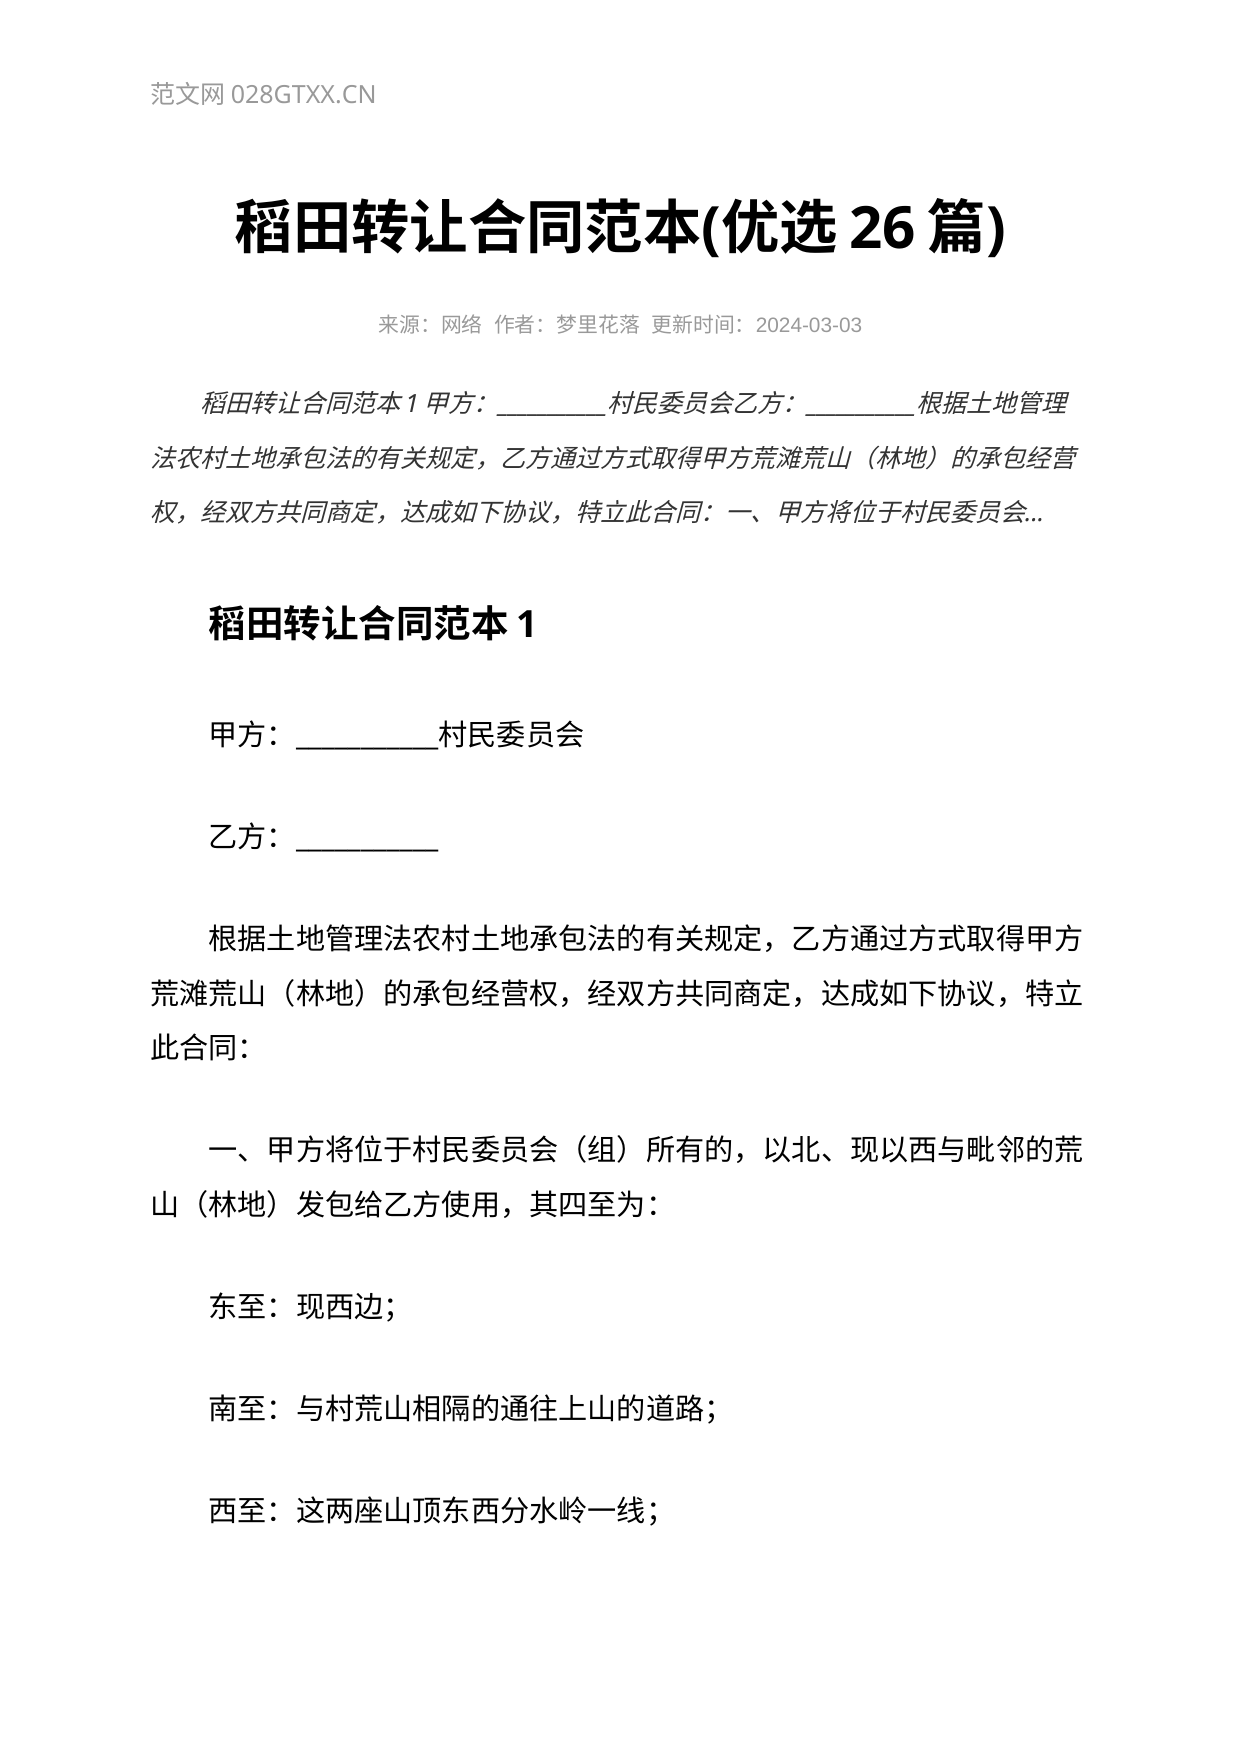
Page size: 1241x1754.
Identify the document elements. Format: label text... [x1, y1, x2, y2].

text 东至：现西边； [150, 1283, 1090, 1326]
text 稻田转让合同范本1甲方：___________村民委员会乙方：___________根据土地管理法农村土地承包法的有关规定，乙方通过方式取得甲方荒滩荒山（林地）的承包经营权，经双方共同商定，达成如下协议，特立此合同：一、甲方将位于村民委员会... [150, 384, 1090, 529]
text 稻田转让合同范本1 [150, 594, 1090, 648]
text 一、甲方将位于村民委员会（组）所有的，以北、现以西与毗邻的荒山（林地）发包给乙方使用，其四至为： [150, 1127, 1090, 1224]
text 南至：与村荒山相隔的通往上山的道路； [150, 1385, 1090, 1428]
subtitle 稻田转让合同范本(优选26篇) [150, 181, 1090, 266]
text 来源：网络 作者：梦里花落 更新时间：2024-03-03 [150, 313, 1090, 337]
text 西至：这两座山顶东西分水岭一线； [150, 1487, 1090, 1529]
text 根据土地管理法农村土地承包法的有关规定，乙方通过方式取得甲方荒滩荒山（林地）的承包经营权，经双方共同商定，达成如下协议，特立此合同： [150, 915, 1090, 1067]
text 甲方：___________村民委员会 [150, 711, 1090, 754]
text 乙方：___________ [150, 813, 1090, 856]
